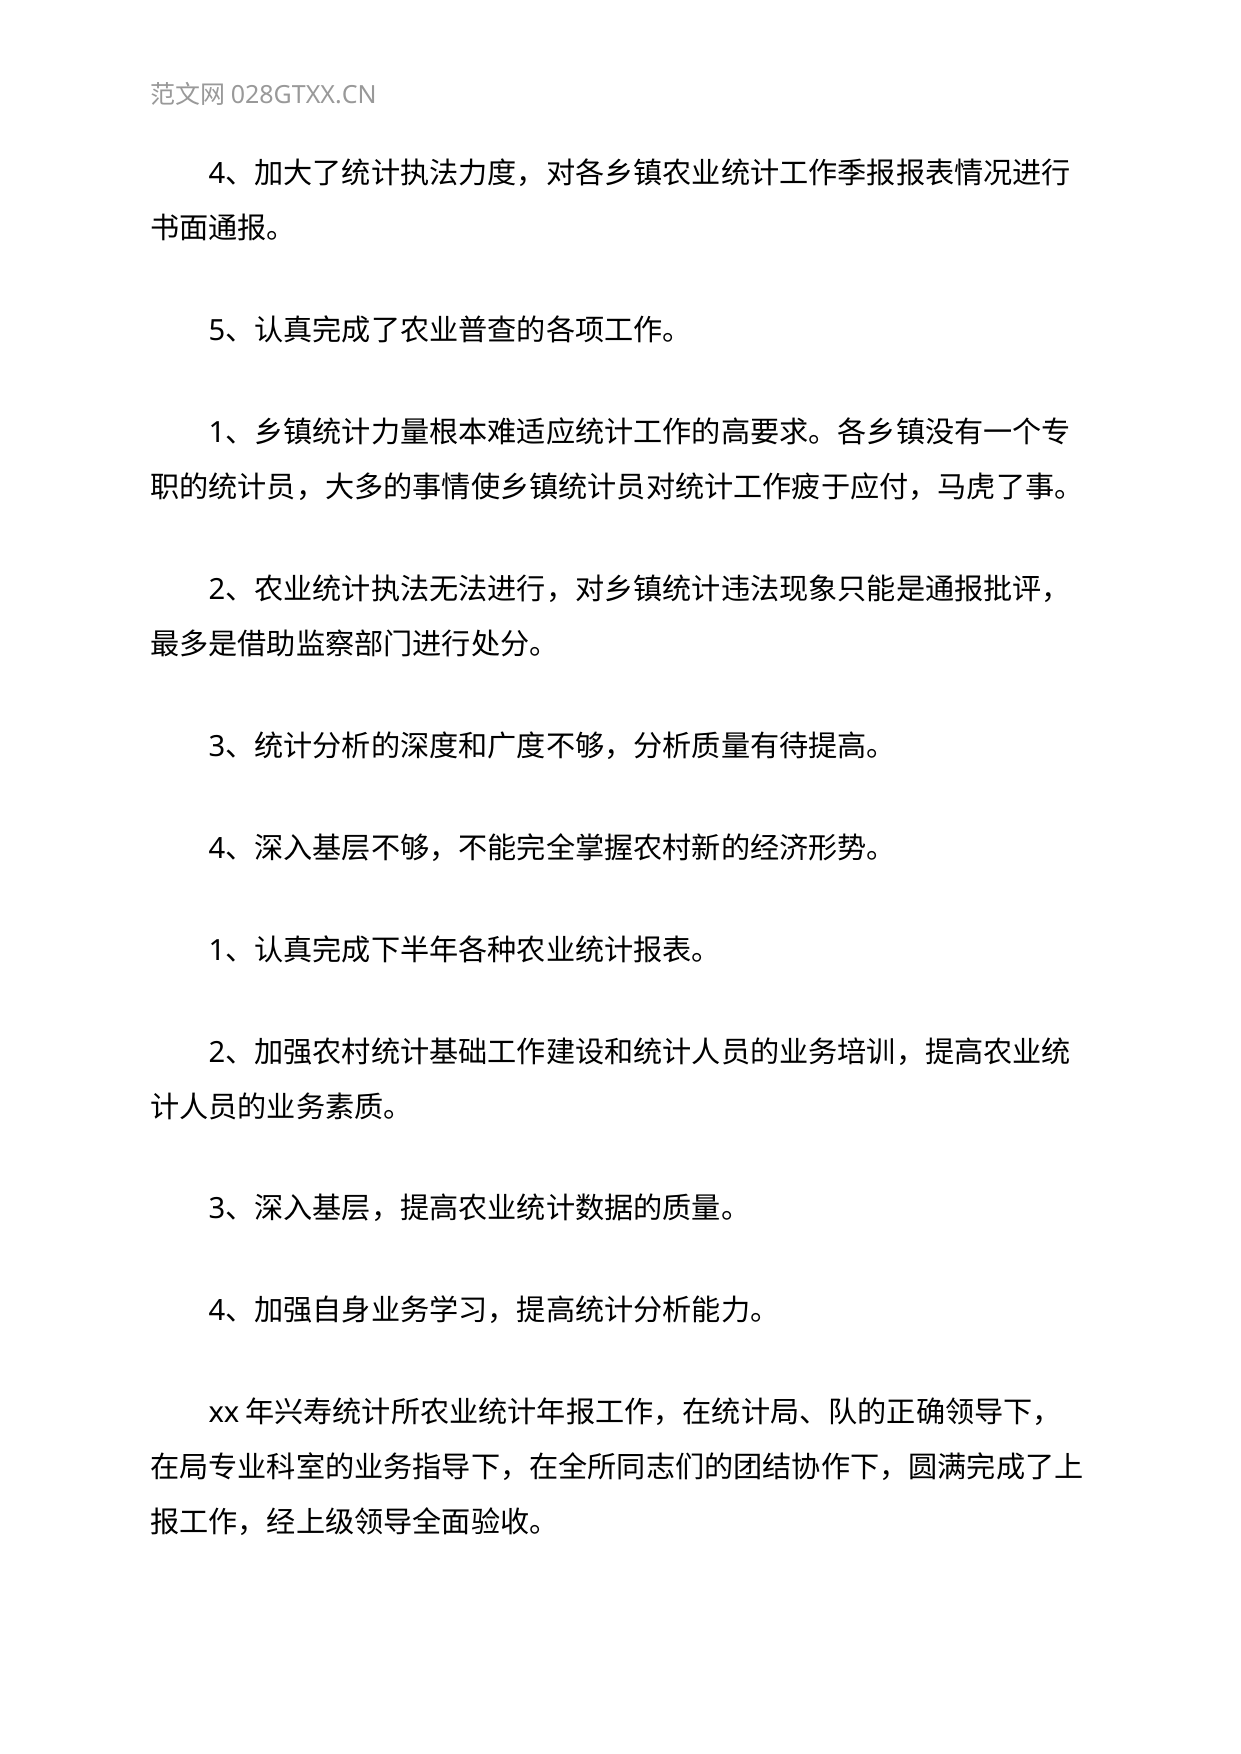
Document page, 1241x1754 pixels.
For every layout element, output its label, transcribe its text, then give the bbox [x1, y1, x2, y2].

text 4、深入基层不够，不能完全掌握农村新的经济形势。 [150, 824, 1090, 867]
text 5、认真完成了农业普查的各项工作。 [150, 307, 1090, 349]
text 1、认真完成下半年各种农业统计报表。 [150, 926, 1090, 969]
text xx年兴寿统计所农业统计年报工作，在统计局、队的正确领导下，在局专业科室的业务指导下，在全所同志们的团结协作下，圆满完成了上报工作，经上级领导全面验收。 [150, 1389, 1090, 1541]
text 3、深入基层，提高农业统计数据的质量。 [150, 1185, 1090, 1227]
text 1、乡镇统计力量根本难适应统计工作的高要求。各乡镇没有一个专职的统计员，大多的事情使乡镇统计员对统计工作疲于应付，马虎了事。 [150, 409, 1090, 506]
text 2、加强农村统计基础工作建设和统计人员的业务培训，提高农业统计人员的业务素质。 [150, 1028, 1090, 1126]
text 3、统计分析的深度和广度不够，分析质量有待提高。 [150, 722, 1090, 765]
text 4、加强自身业务学习，提高统计分析能力。 [150, 1287, 1090, 1329]
text 2、农业统计执法无法进行，对乡镇统计违法现象只能是通报批评，最多是借助监察部门进行处分。 [150, 566, 1090, 663]
text 4、加大了统计执法力度，对各乡镇农业统计工作季报报表情况进行书面通报。 [150, 150, 1090, 247]
